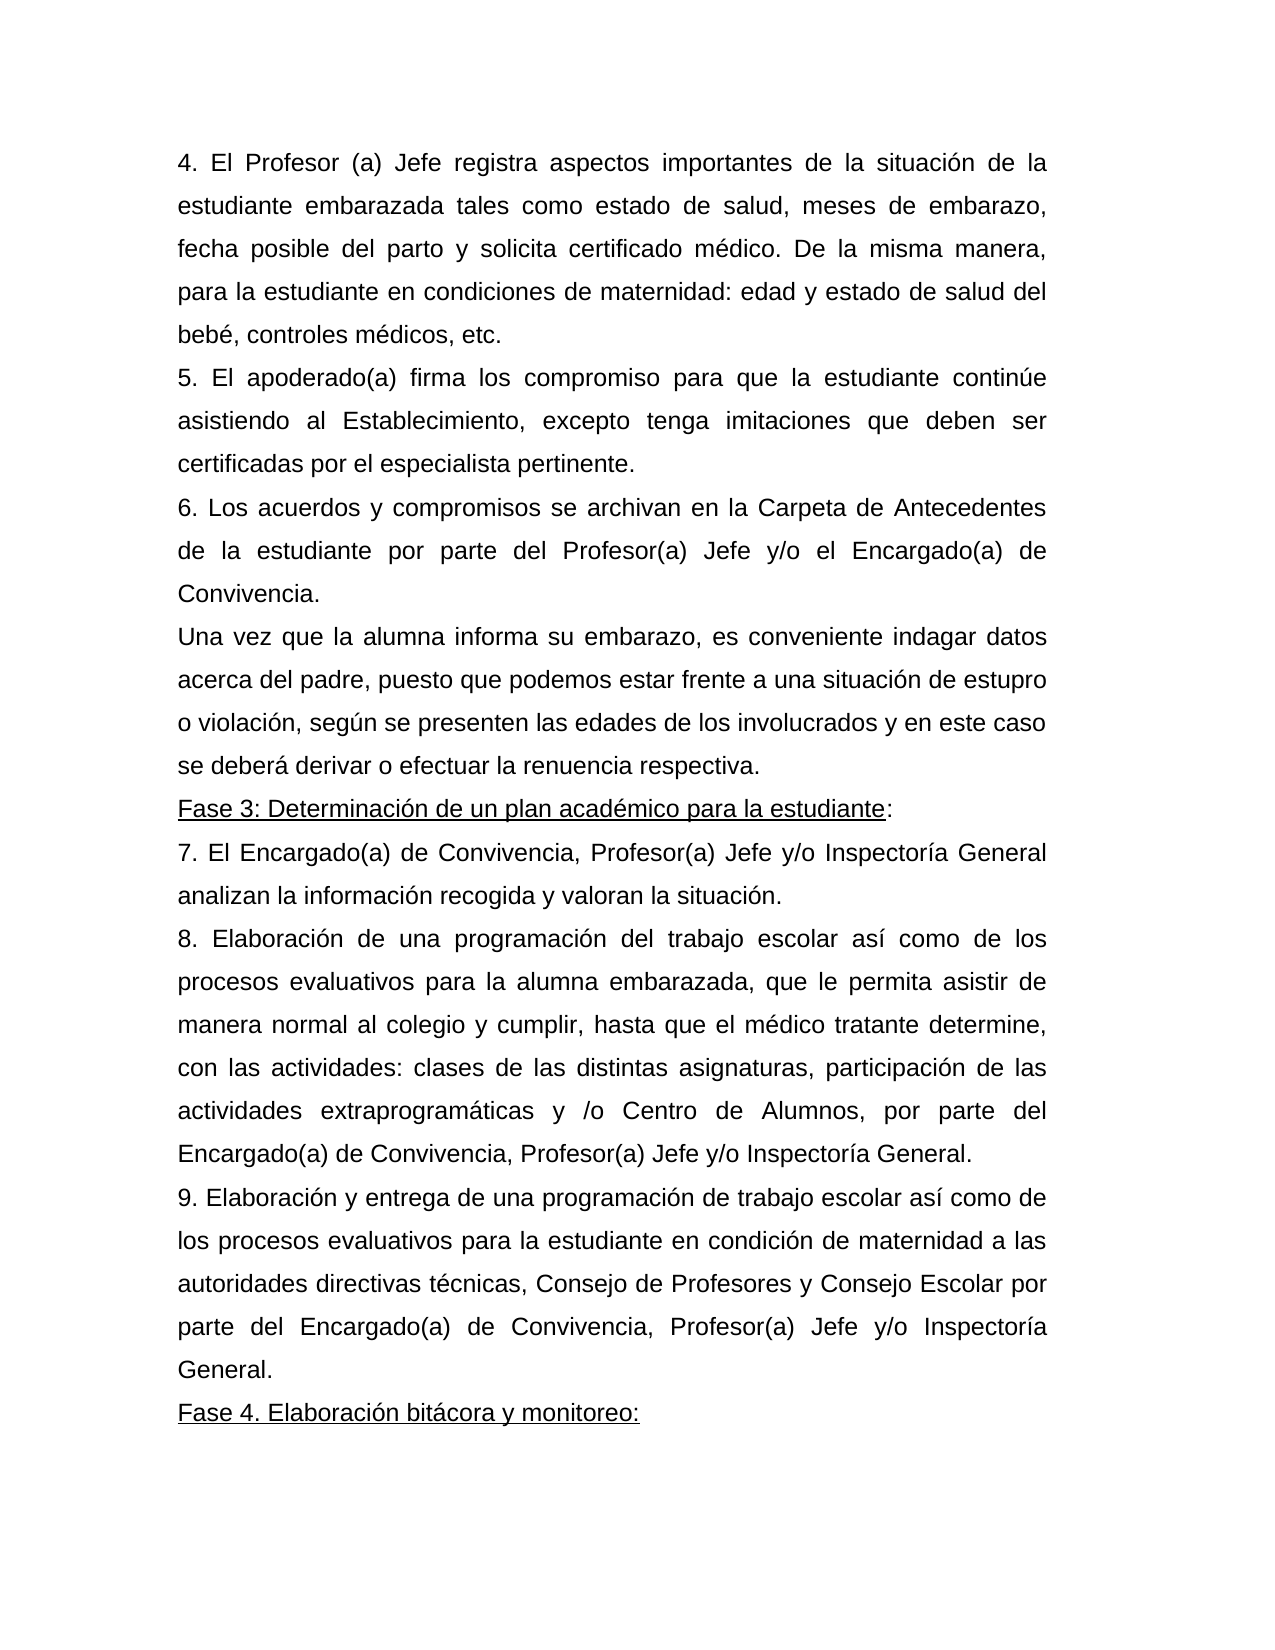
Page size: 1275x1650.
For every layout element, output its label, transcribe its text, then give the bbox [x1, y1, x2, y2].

text 4. El Profesor (a) Jefe registra aspectos importantes de la situación de la estudiante embarazada tales como estado de salud, meses de embarazo, fecha posible del parto y solicita certificado médico. De la misma manera, para la estudiante en condiciones de maternidad: edad y estado de salud del bebé, controles médicos, etc. [177, 148, 1048, 349]
text 7. El Encargado(a) de Convivencia, Profesor(a) Jefe y/o Inspectoría General analizan la información recogida y valoran la situación. [177, 838, 1048, 909]
text Fase 4. Elaboración bitácora y monitoreo: [177, 1398, 1048, 1427]
text 9. Elaboración y entrega de una programación de trabajo escolar así como de los procesos evaluativos para la estudiante en condición de maternidad a las autoridades directivas técnicas, Consejo de Profesores y Consejo Escolar por parte del Encargado(a) de Convivencia, Profesor(a) Jefe y/o Inspectoría General. [177, 1183, 1048, 1384]
text 5. El apoderado(a) firma los compromiso para que la estudiante continúe asistiendo al Establecimiento, excepto tenga imitaciones que deben ser certificadas por el especialista pertinente. [177, 363, 1048, 478]
text 6. Los acuerdos y compromisos se archivan en de Antecedentes de la estudiante por parte del Profesor(a) Jefe y/o el Encargado(a) de Convivencia. [177, 493, 1048, 608]
text 8. Elaboración de una programación del trabajo escolar así como de los procesos evaluativos para la alumna embarazada, que le permita asistir de manera normal al colegio y cumplir, hasta que el médico tratante determine, con las actividades: clases de las distintas asignaturas, participación de las actividades extraprogramáticas y /o Centro de Alumnos, por parte del Encargado(a) de Convivencia, Profesor(a) Jefe y/o Inspectoría General. [177, 924, 1048, 1168]
text Fase 3: Determinación de un plan académico para la estudiante: [177, 794, 1048, 823]
text Una vez que la alumna informa su embarazo, es conveniente indagar datos acerca del padre, puesto que podemos estar frente a una situación de estupro o violación, según se presenten las edades de los involucrados y en este caso se deberá derivar o efectuar la renuencia respectiva. [177, 622, 1048, 780]
